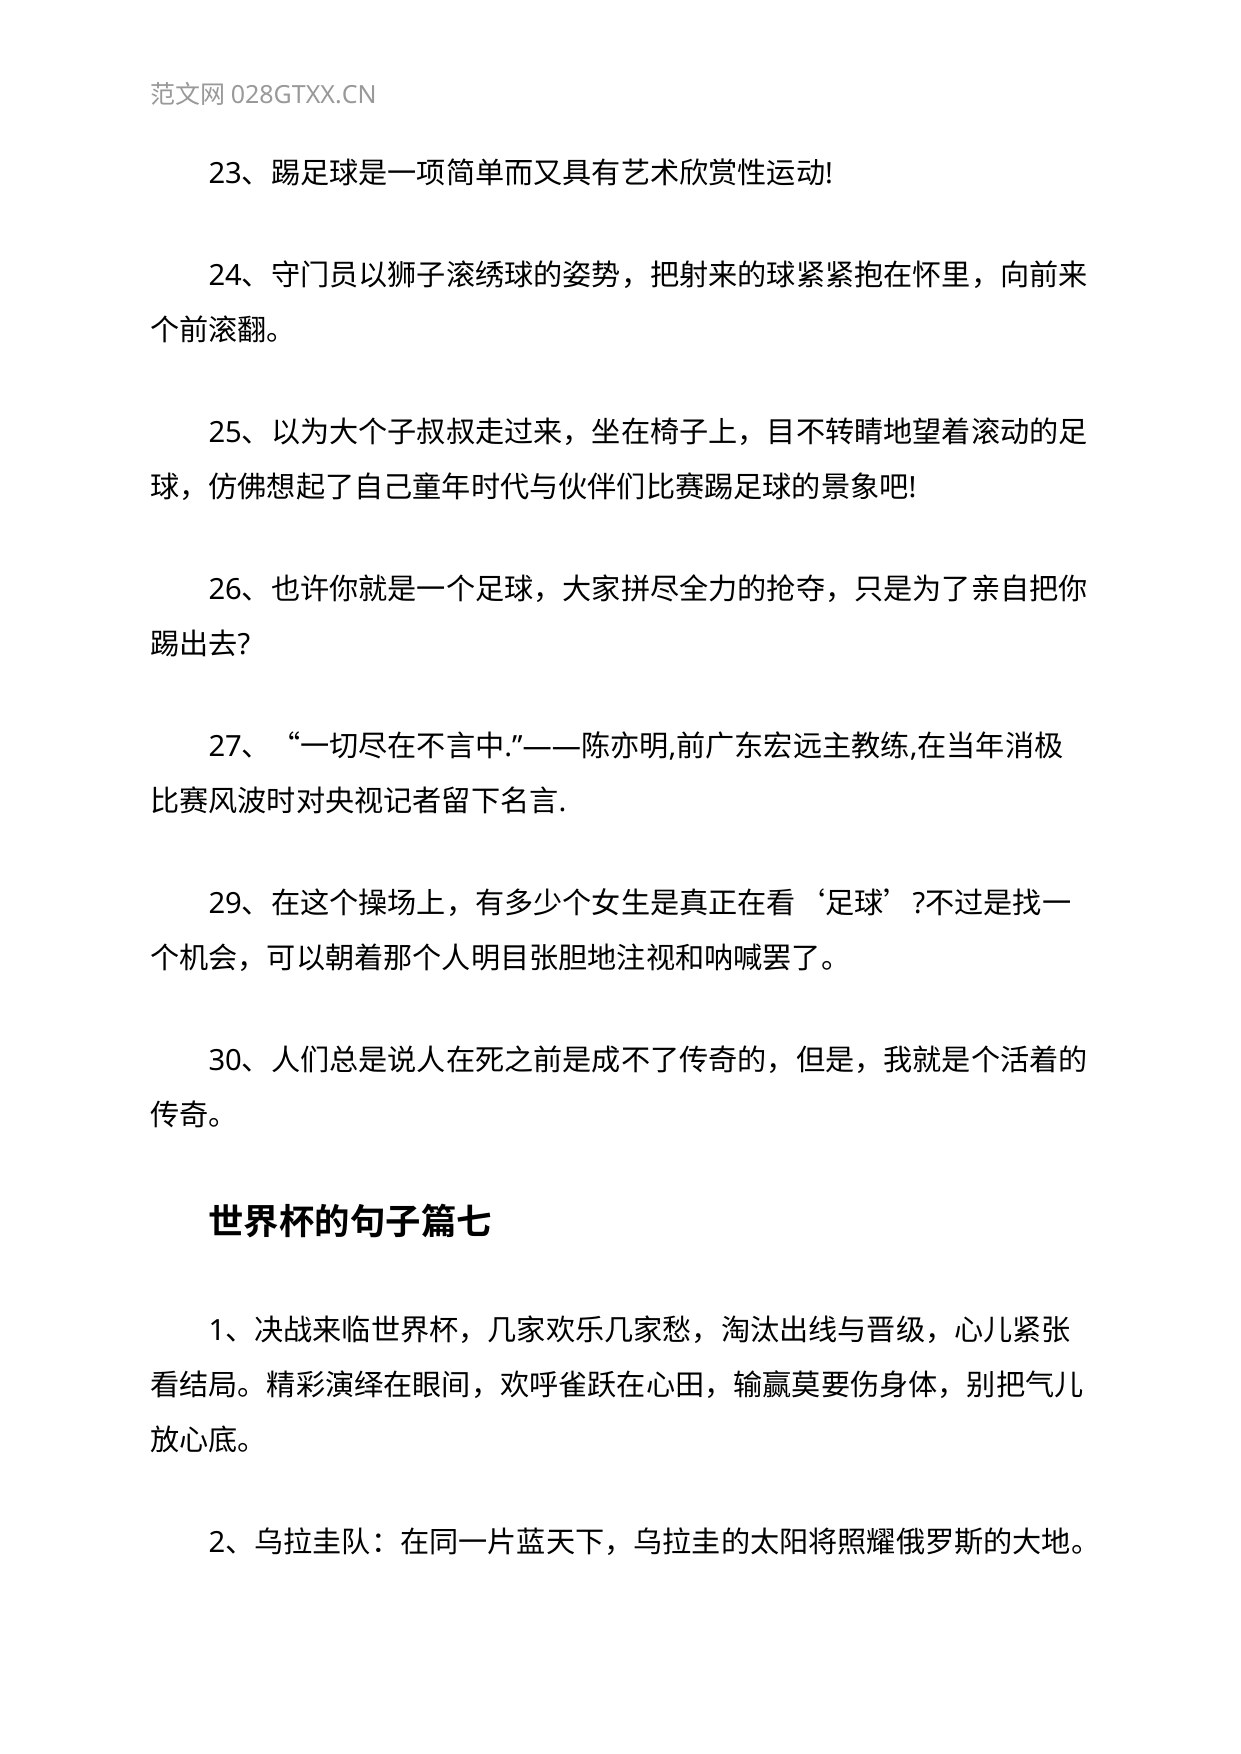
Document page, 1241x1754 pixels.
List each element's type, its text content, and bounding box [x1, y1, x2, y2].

text 23、踢足球是一项简单而又具有艺术欣赏性运动! [150, 150, 1090, 192]
text 24、守门员以狮子滚绣球的姿势，把射来的球紧紧抱在怀里，向前来个前滚翻。 [150, 252, 1090, 349]
text 29、在这个操场上，有多少个女生是真正在看‘足球’?不过是找一个机会，可以朝着那个人明目张胆地注视和呐喊罢了。 [150, 880, 1090, 977]
text 26、也许你就是一个足球，大家拼尽全力的抢夺，只是为了亲自把你踢出去? [150, 566, 1090, 663]
text 30、人们总是说人在死之前是成不了传奇的，但是，我就是个活着的传奇。 [150, 1036, 1090, 1134]
text 25、以为大个子叔叔走过来，坐在椅子上，目不转睛地望着滚动的足球，仿佛想起了自己童年时代与伙伴们比赛踢足球的景象吧! [150, 409, 1090, 506]
text 27、“一切尽在不言中.”——陈亦明,前广东宏远主教练,在当年消极比赛风波时对央视记者留下名言. [150, 723, 1090, 820]
text 世界杯的句子篇七 [150, 1193, 1090, 1244]
text 1、决战来临世界杯，几家欢乐几家愁，淘汰出线与晋级，心儿紧张看结局。精彩演绎在眼间，欢呼雀跃在心田，输赢莫要伤身体，别把气儿放心底。 [150, 1307, 1090, 1459]
text 2、乌拉圭队：在同一片蓝天下，乌拉圭的太阳将照耀俄罗斯的大地。 [150, 1518, 1090, 1561]
